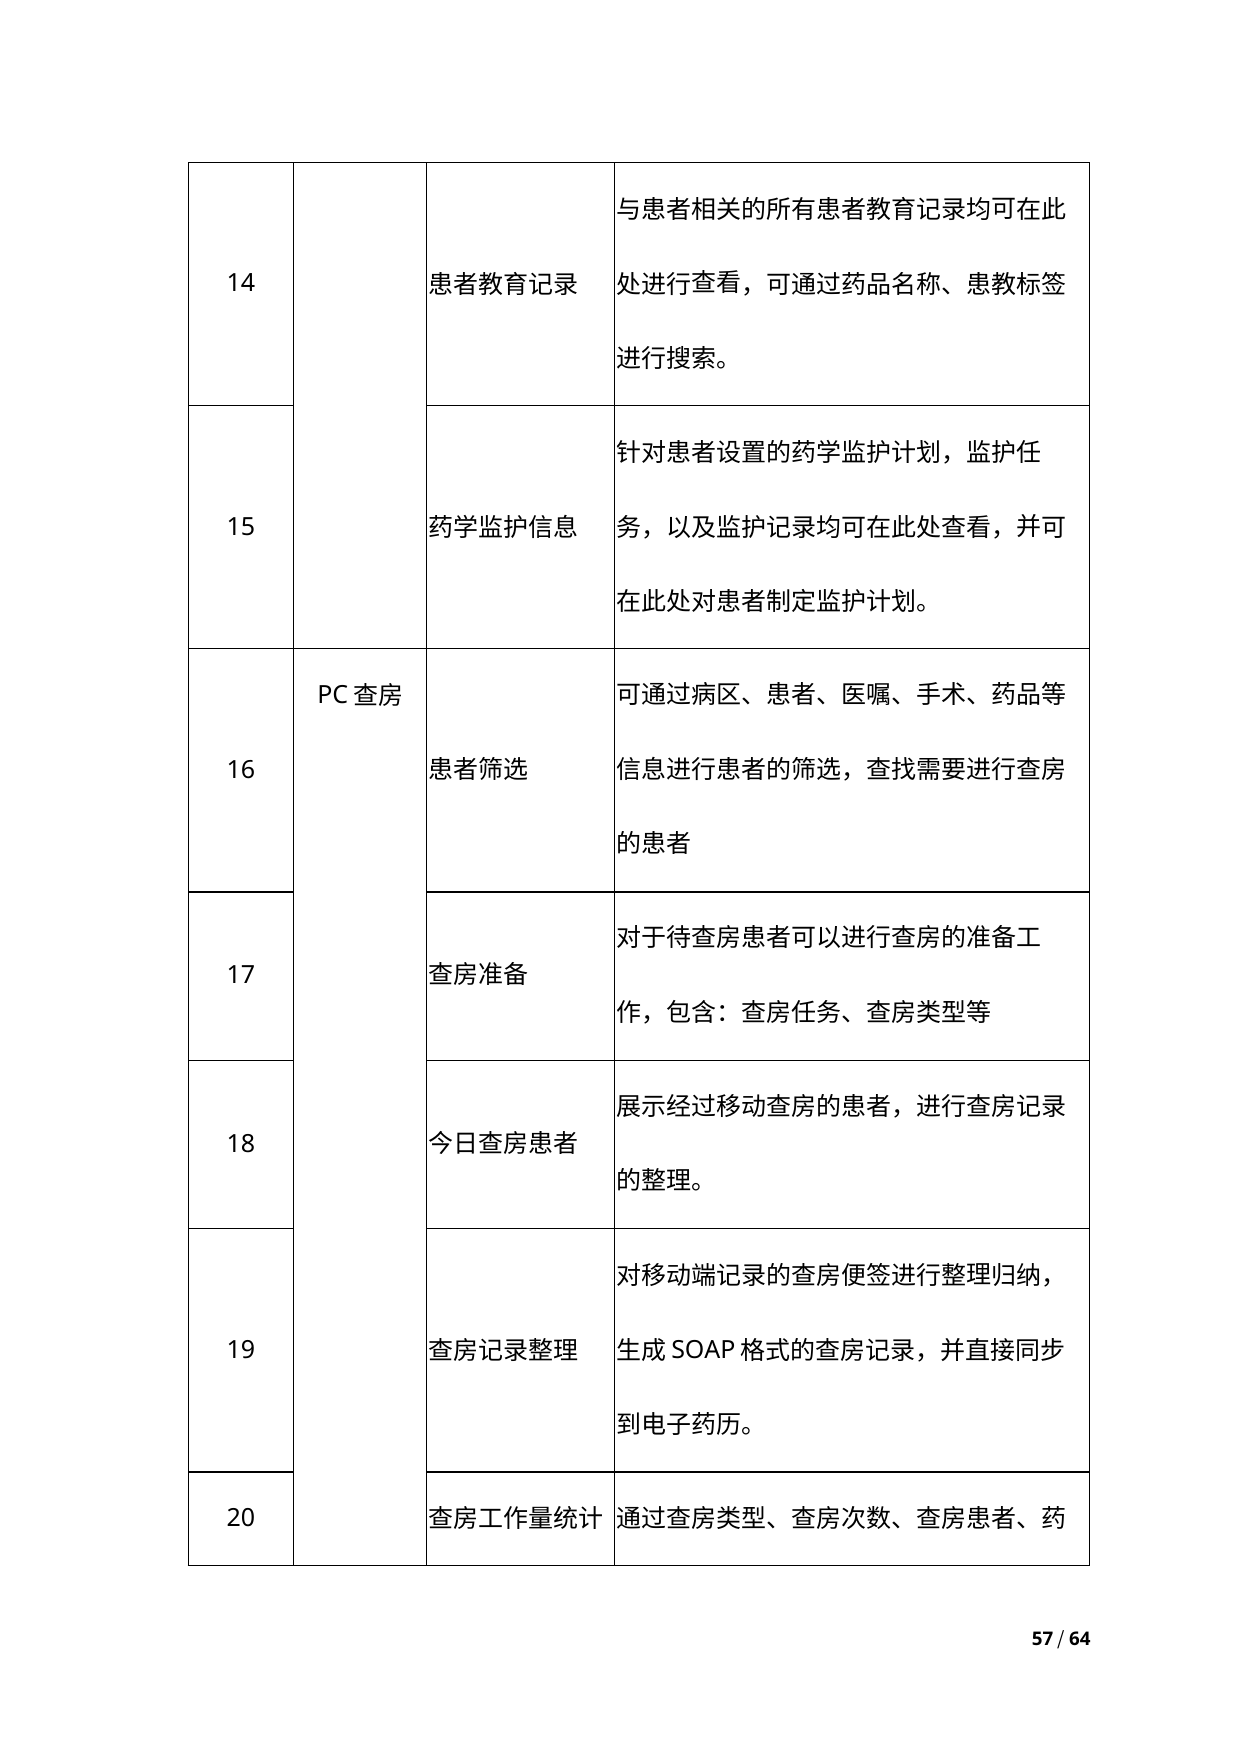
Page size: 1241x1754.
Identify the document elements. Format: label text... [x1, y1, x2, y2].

table_cell 展示经过移动查房的患者，进行查房记录的整理。 [615, 1061, 1089, 1228]
table_cell PC查房 [294, 649, 426, 1565]
table_cell 查房准备 [427, 893, 614, 1060]
table_cell 药学监护信息 [427, 406, 614, 648]
table_cell 17 [189, 893, 293, 1060]
table_cell 对于待查房患者可以进行查房的准备工作，包含：查房任务、查房类型等 [615, 893, 1089, 1060]
table_cell 患者教育记录 [427, 163, 614, 405]
table_cell 16 [189, 649, 293, 891]
table_cell 今日查房患者 [427, 1061, 614, 1228]
table_cell 15 [189, 406, 293, 648]
table_cell 19 [189, 1229, 293, 1471]
table_cell 查房记录整理 [427, 1229, 614, 1471]
table_cell 与患者相关的所有患者教育记录均可在此处进行查看，可通过药品名称、患教标签进行搜索。 [615, 163, 1089, 405]
table_cell 通过查房类型、查房次数、查房患者、药师等维度统计查房工作量。 [615, 1473, 1089, 1565]
table_cell 14 [189, 163, 293, 405]
table_cell 患者筛选 [427, 649, 614, 891]
table_cell 查房工作量统计 [427, 1473, 614, 1565]
table_cell 20 [189, 1473, 293, 1565]
table_cell 可通过病区、患者、医嘱、手术、药品等信息进行患者的筛选，查找需要进行查房的患者 [615, 649, 1089, 891]
table_cell 18 [189, 1061, 293, 1228]
table_cell 针对患者设置的药学监护计划，监护任务，以及监护记录均可在此处查看，并可在此处对患者制定监护计划。 [615, 406, 1089, 648]
table_cell 对移动端记录的查房便签进行整理归纳，生成SOAP格式的查房记录，并直接同步到电子药历。 [615, 1229, 1089, 1471]
